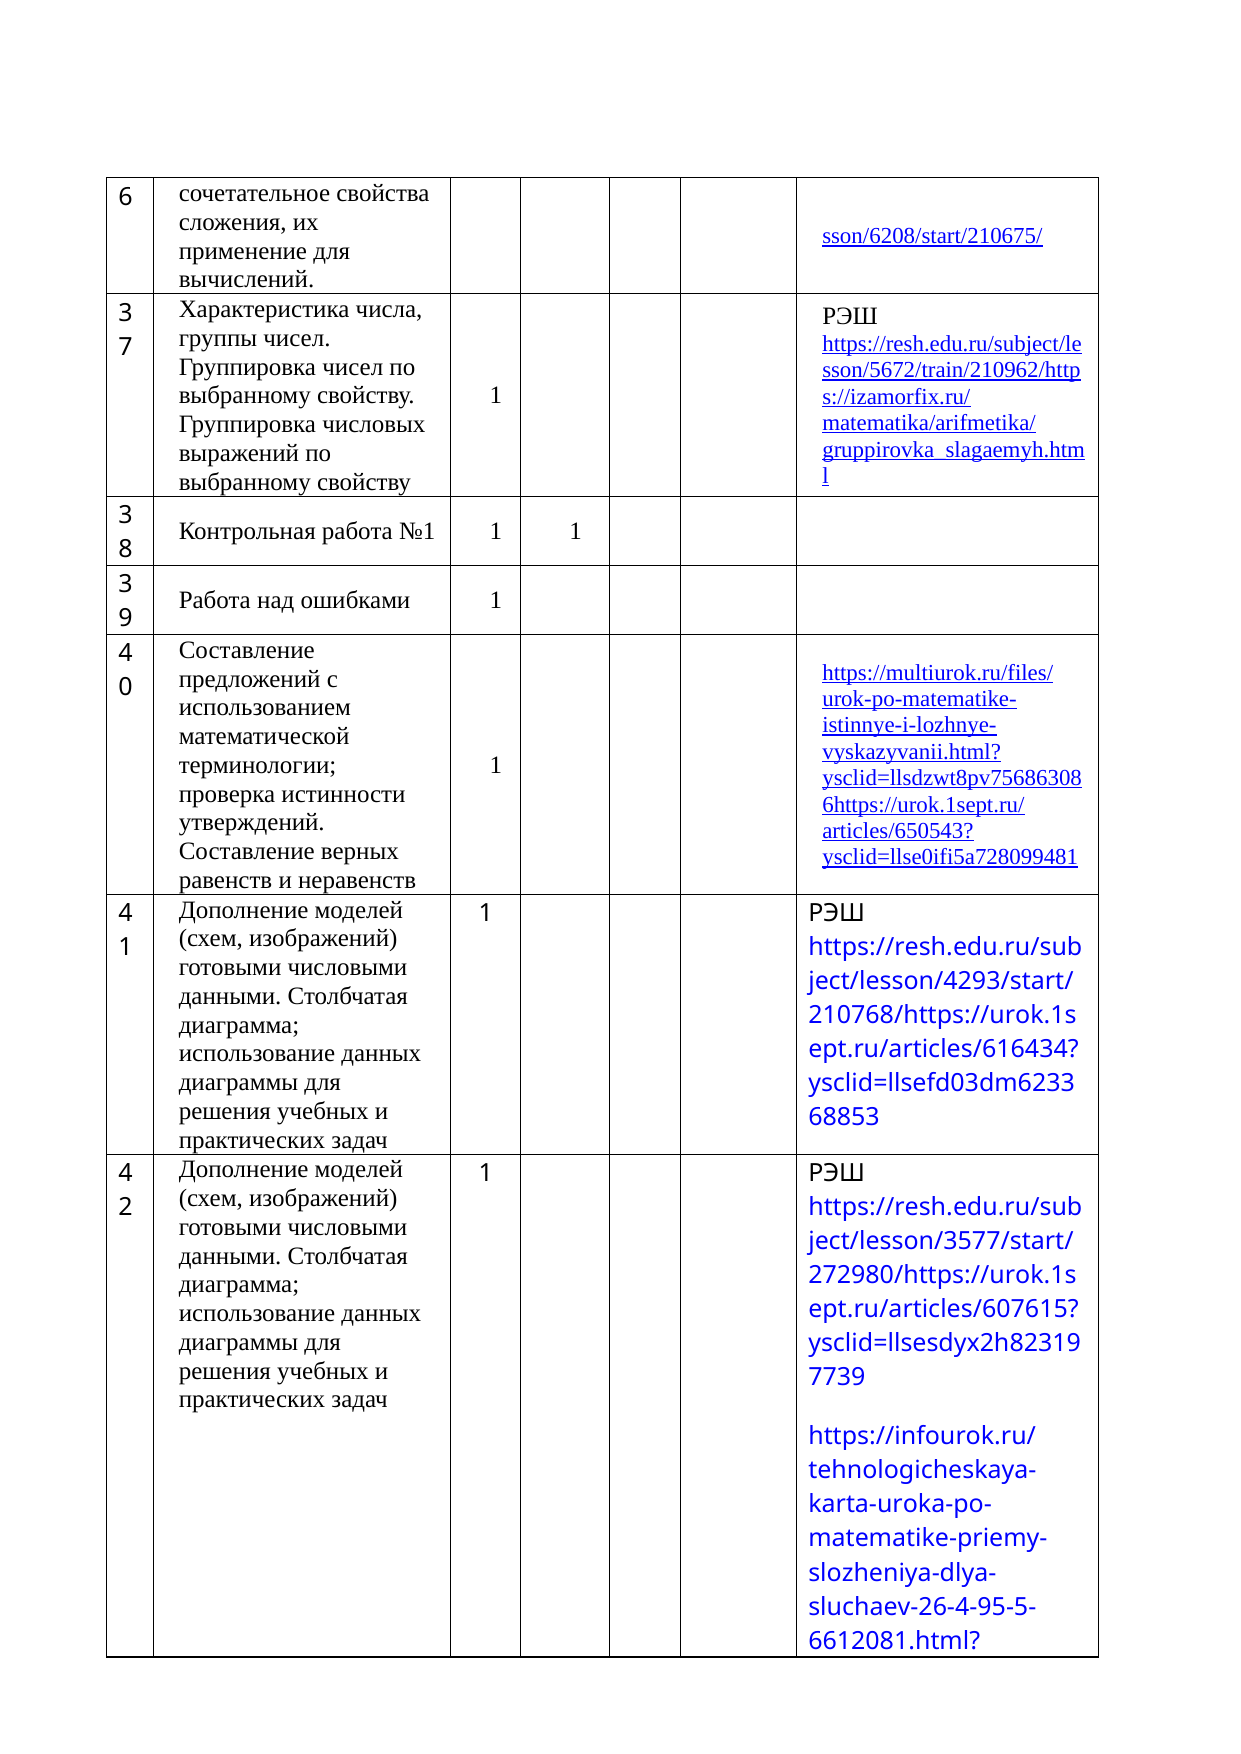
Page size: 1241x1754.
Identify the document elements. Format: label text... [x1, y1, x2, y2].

table_cell 1 [451, 566, 520, 634]
table_cell [521, 895, 609, 1153]
table_cell 39 [107, 566, 153, 634]
table_cell https://multiurok.ru/files/urok-po-matematike-istinnye-i-lozhnye-vyskazyvanii.html?ysclid=llsdzwt8pv756863086https://urok.1sept.ru/articles/650543?ysclid=llse0ifi5a728099481 [797, 635, 1098, 894]
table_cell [154, 178, 450, 293]
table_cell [797, 178, 1098, 293]
table_cell [681, 1155, 796, 1656]
table_cell [521, 178, 609, 293]
table_cell 1 [451, 178, 520, 293]
table_cell 1 [521, 497, 609, 565]
table_cell [681, 895, 796, 1153]
table_cell 1 [451, 294, 520, 496]
table_cell РЭШ https://resh.edu.ru/subject/lesson/4293/start/210768/https://urok.1sept.ru/articles/616434?ysclid=llsefd03dm623368853 [797, 895, 1098, 1153]
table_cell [797, 1155, 1098, 1656]
table_cell 38 [107, 497, 153, 565]
table_cell РЭШ https://resh.edu.ru/subject/lesson/5672/train/210962/https://izamorfix.ru/matematika/arifmetika/gruppirovka_slagaemyh.html [797, 294, 1098, 496]
table_cell [681, 635, 796, 894]
table_cell [681, 566, 796, 634]
table_cell [610, 178, 680, 293]
table_cell 42 [107, 1155, 153, 1656]
table_cell 37 [107, 294, 153, 496]
table_cell 1 [451, 497, 520, 565]
table_cell [681, 178, 796, 293]
table_cell 1 [451, 895, 520, 1153]
table_cell [610, 566, 680, 634]
table_cell [610, 1155, 680, 1656]
table_cell [797, 566, 1098, 634]
table_cell [521, 566, 609, 634]
table_cell 1 [451, 1155, 520, 1656]
table_cell [610, 497, 680, 565]
table_cell [521, 1155, 609, 1656]
table_cell Составление предложений с использованием математической терминологии; проверка истинности утверждений. Составление верных равенств и неравенств [154, 635, 450, 894]
table_cell 41 [107, 895, 153, 1153]
table_cell [681, 294, 796, 496]
table_cell [521, 635, 609, 894]
table_cell 36 [107, 178, 153, 293]
table_cell Характеристика числа, группы чисел. Группировка чисел по выбранному свойству. Группировка числовых выражений по выбранному свойству [154, 294, 450, 496]
table_cell 40 [107, 635, 153, 894]
table_cell [610, 294, 680, 496]
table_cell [154, 1155, 450, 1656]
table_cell [681, 497, 796, 565]
table_cell 1 [451, 635, 520, 894]
table_cell Работа над ошибками [154, 566, 450, 634]
table_cell Контрольная работа №1 [154, 497, 450, 565]
table_cell [521, 294, 609, 496]
table_cell [797, 497, 1098, 565]
table_cell [610, 895, 680, 1153]
table_cell [610, 635, 680, 894]
